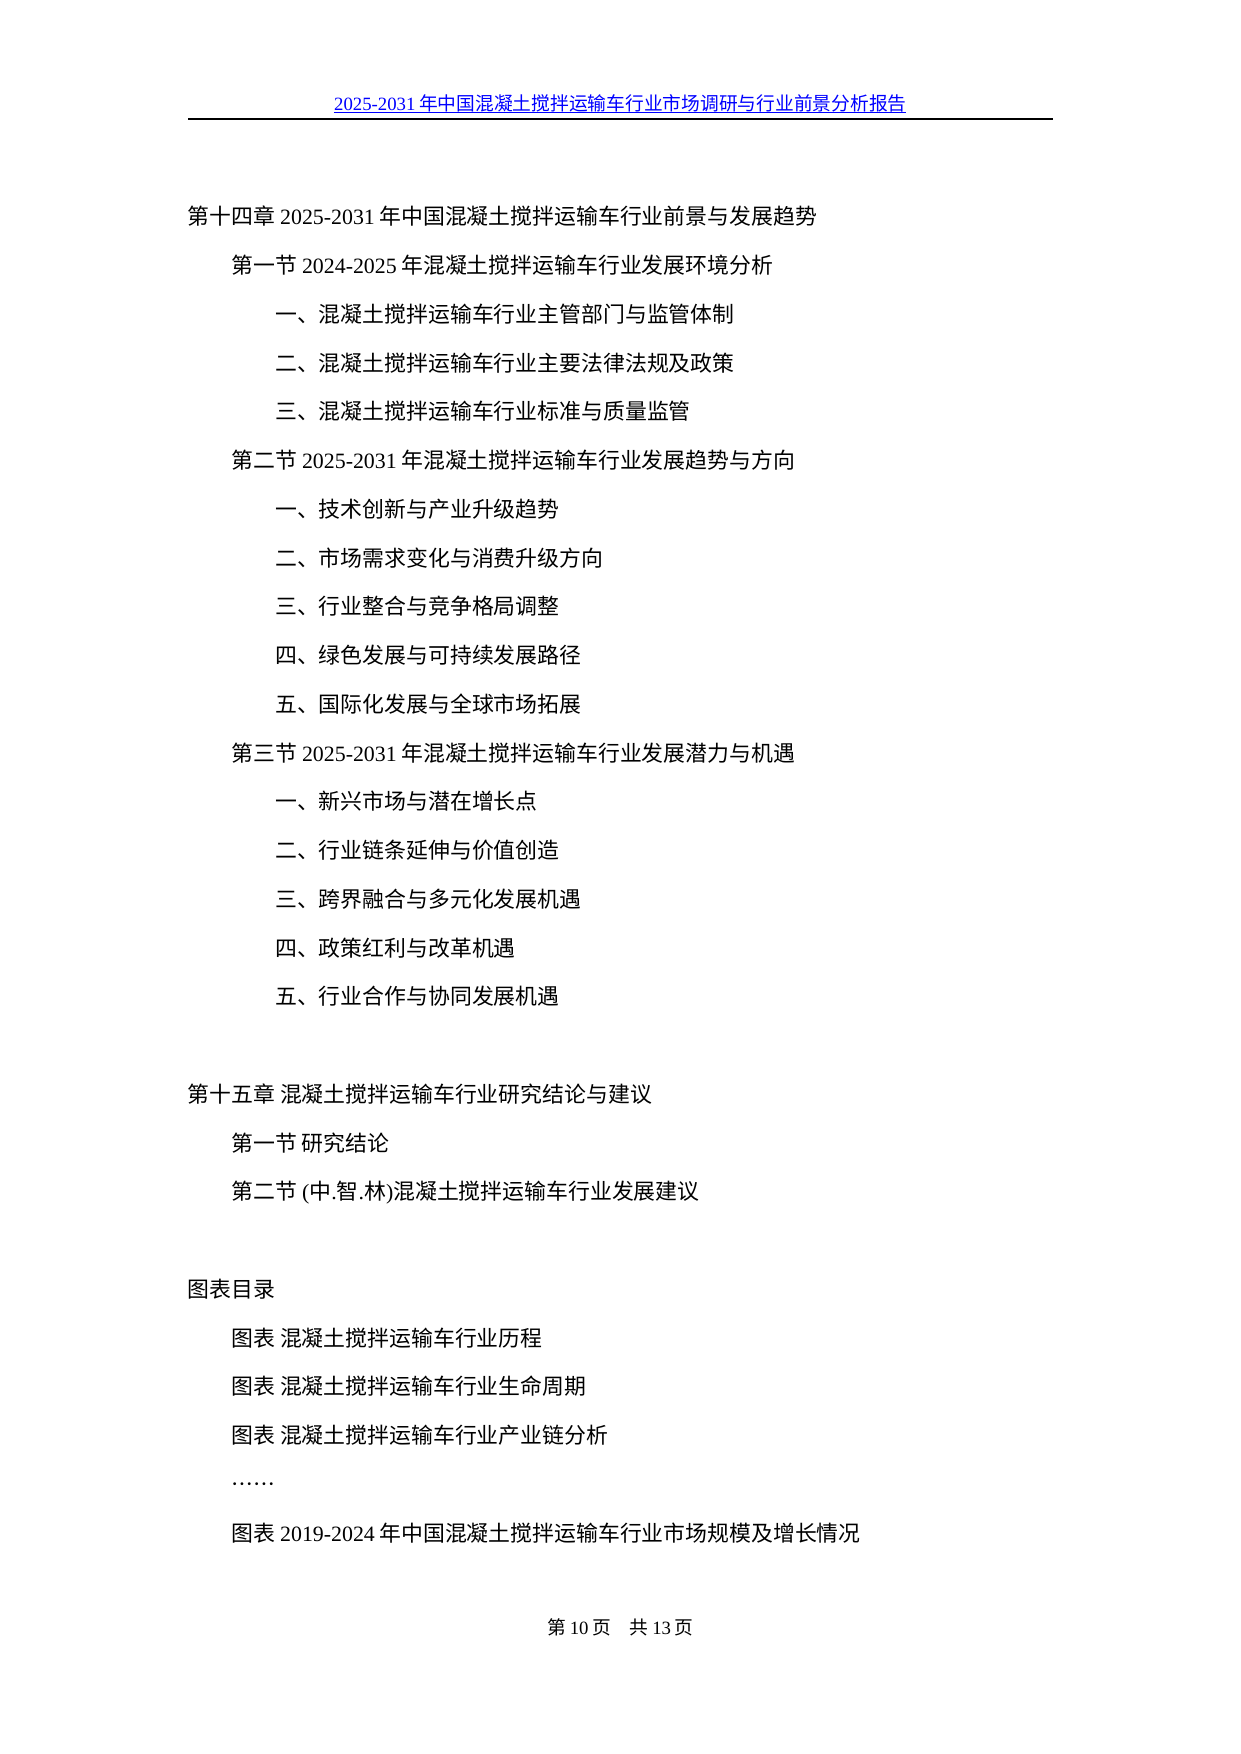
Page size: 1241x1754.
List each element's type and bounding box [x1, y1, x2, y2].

text [187, 150, 1053, 1548]
